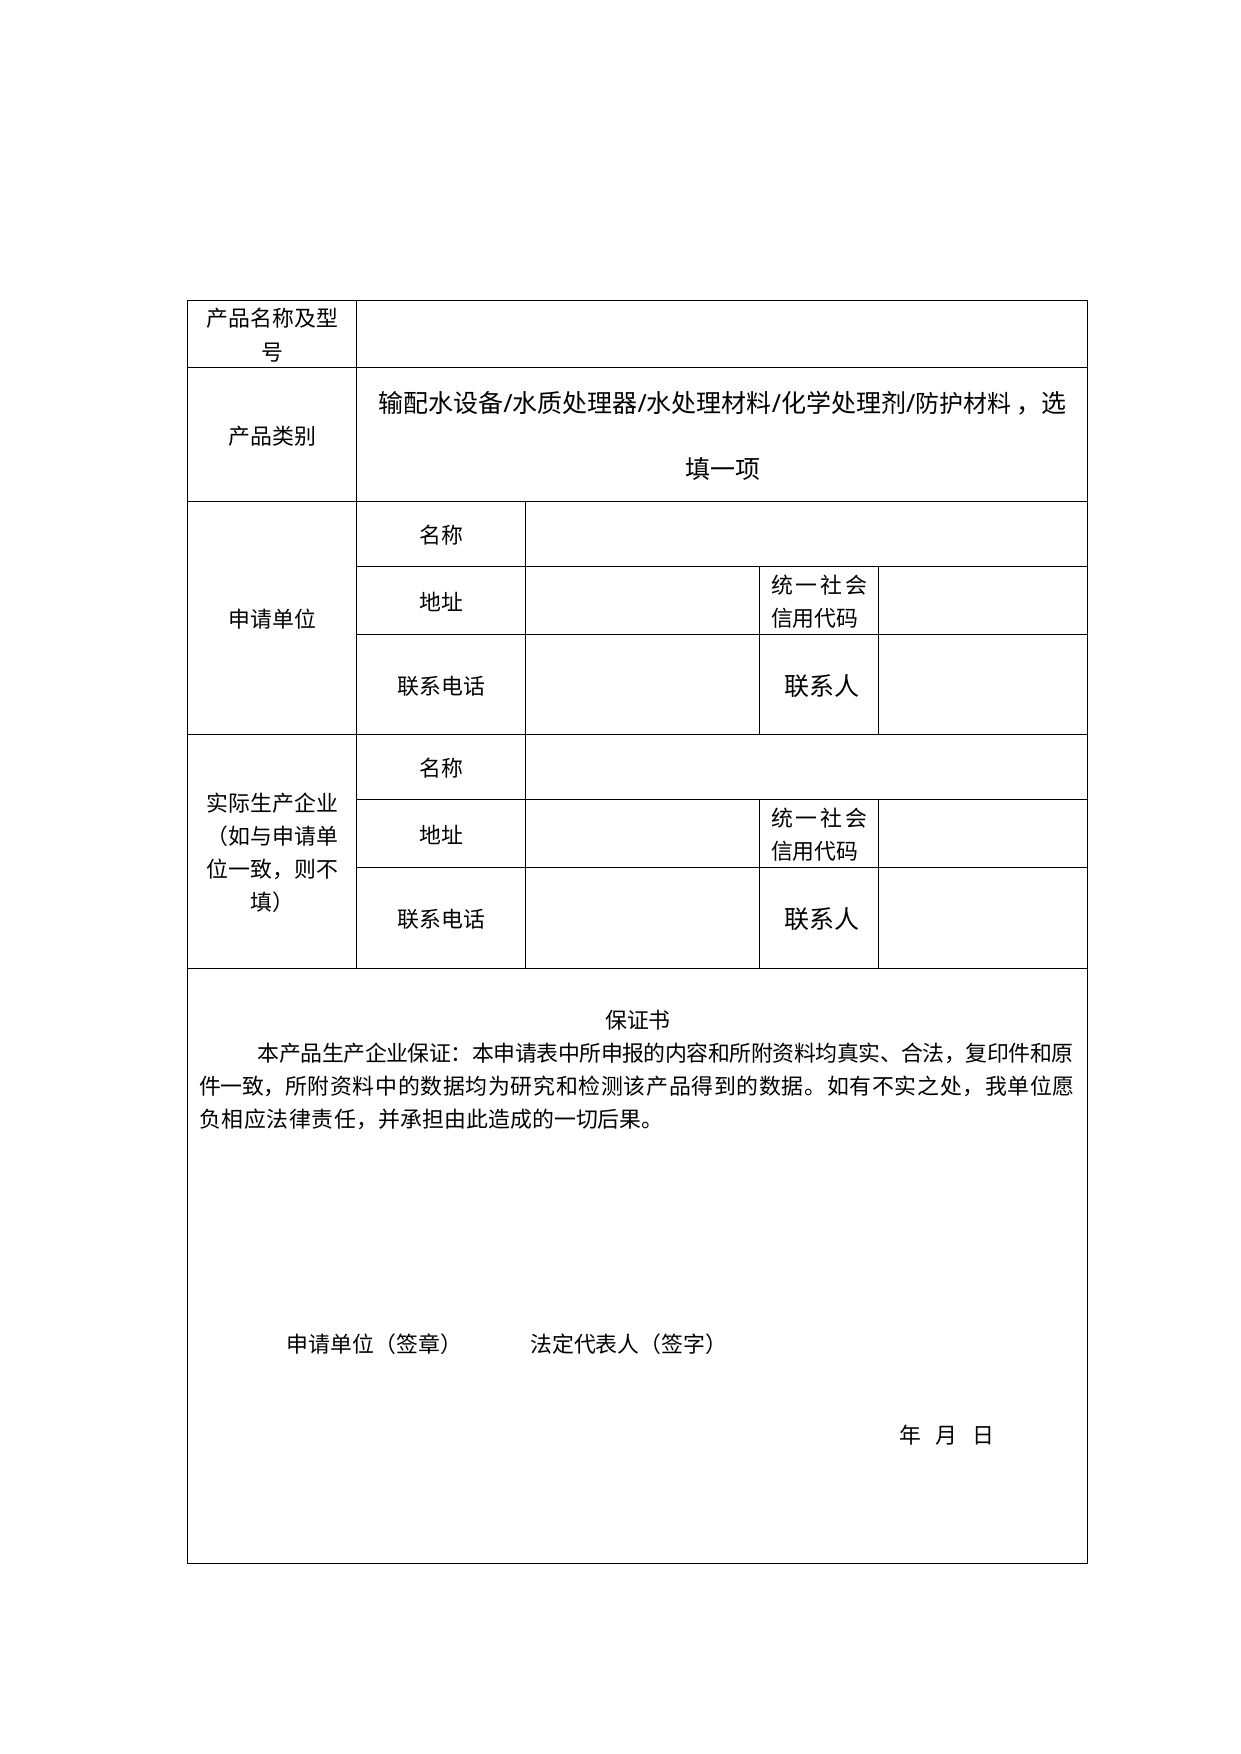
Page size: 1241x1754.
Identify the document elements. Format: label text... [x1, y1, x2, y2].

table_cell 统一社会信用代码 [760, 800, 878, 867]
table_cell [526, 502, 1087, 566]
table_cell 名称 [357, 502, 525, 566]
table_cell 联系人 [760, 868, 878, 968]
table_cell 地址 [357, 800, 525, 867]
table_cell [526, 735, 1087, 799]
table_cell [526, 868, 759, 968]
table_cell 联系电话 [357, 635, 525, 734]
table_cell 统一社会信用代码 [760, 567, 878, 634]
table_cell [526, 635, 759, 734]
table_cell [526, 567, 759, 634]
table_cell [879, 868, 1087, 968]
table_cell 输配水设备/水质处理器/水处理材料/化学处理剂/防护材料 ，选填一项 [357, 368, 1087, 501]
table_cell 名称 [357, 735, 525, 799]
table_cell [879, 800, 1087, 867]
table_cell 地址 [357, 567, 525, 634]
table_cell 实际生产企业（如与申请单位一致，则不填） [188, 735, 356, 968]
table_header [357, 301, 1087, 367]
table_cell [526, 800, 759, 867]
table_header 产品名称及型号 [188, 301, 356, 367]
table_cell 联系电话 [357, 868, 525, 968]
table_cell 联系人 [760, 635, 878, 734]
table_cell 申请单位 [188, 502, 356, 734]
table_cell 保证书 本产品生产企业保证：本申请表中所申报的内容和所附资料均真实、合法，复印件和原件一致，所附资料中的数据均为研究和检测该产品得到的数据。如有不实之处，我单位愿负相应法律责任，并承担由此造成的一切后果。 申请单位（签章） 法定代表人（签字） 年 月 日 [188, 969, 1087, 1563]
table_cell 产品类别 [188, 368, 356, 501]
table_cell [879, 567, 1087, 634]
table_cell [879, 635, 1087, 734]
